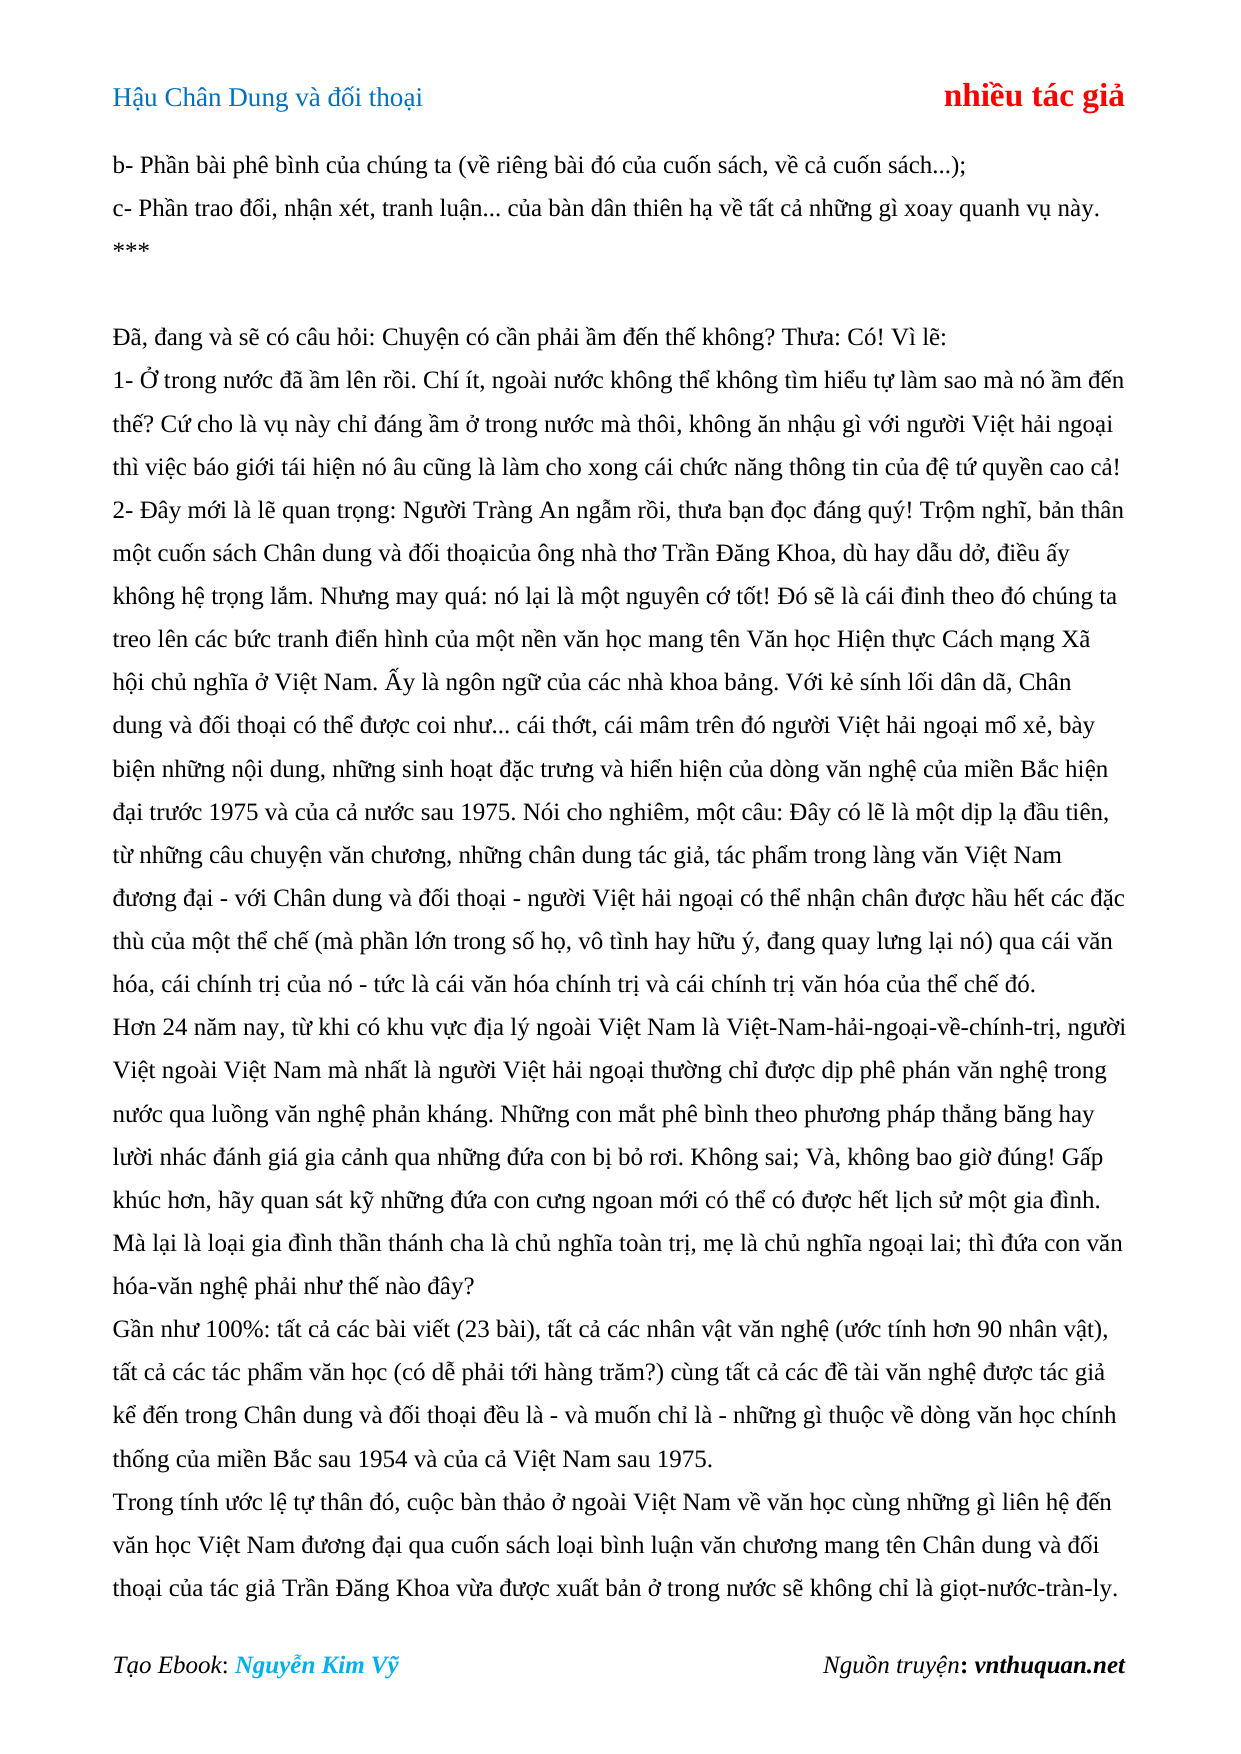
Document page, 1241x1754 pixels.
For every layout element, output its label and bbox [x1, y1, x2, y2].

text [112, 150, 1128, 1602]
